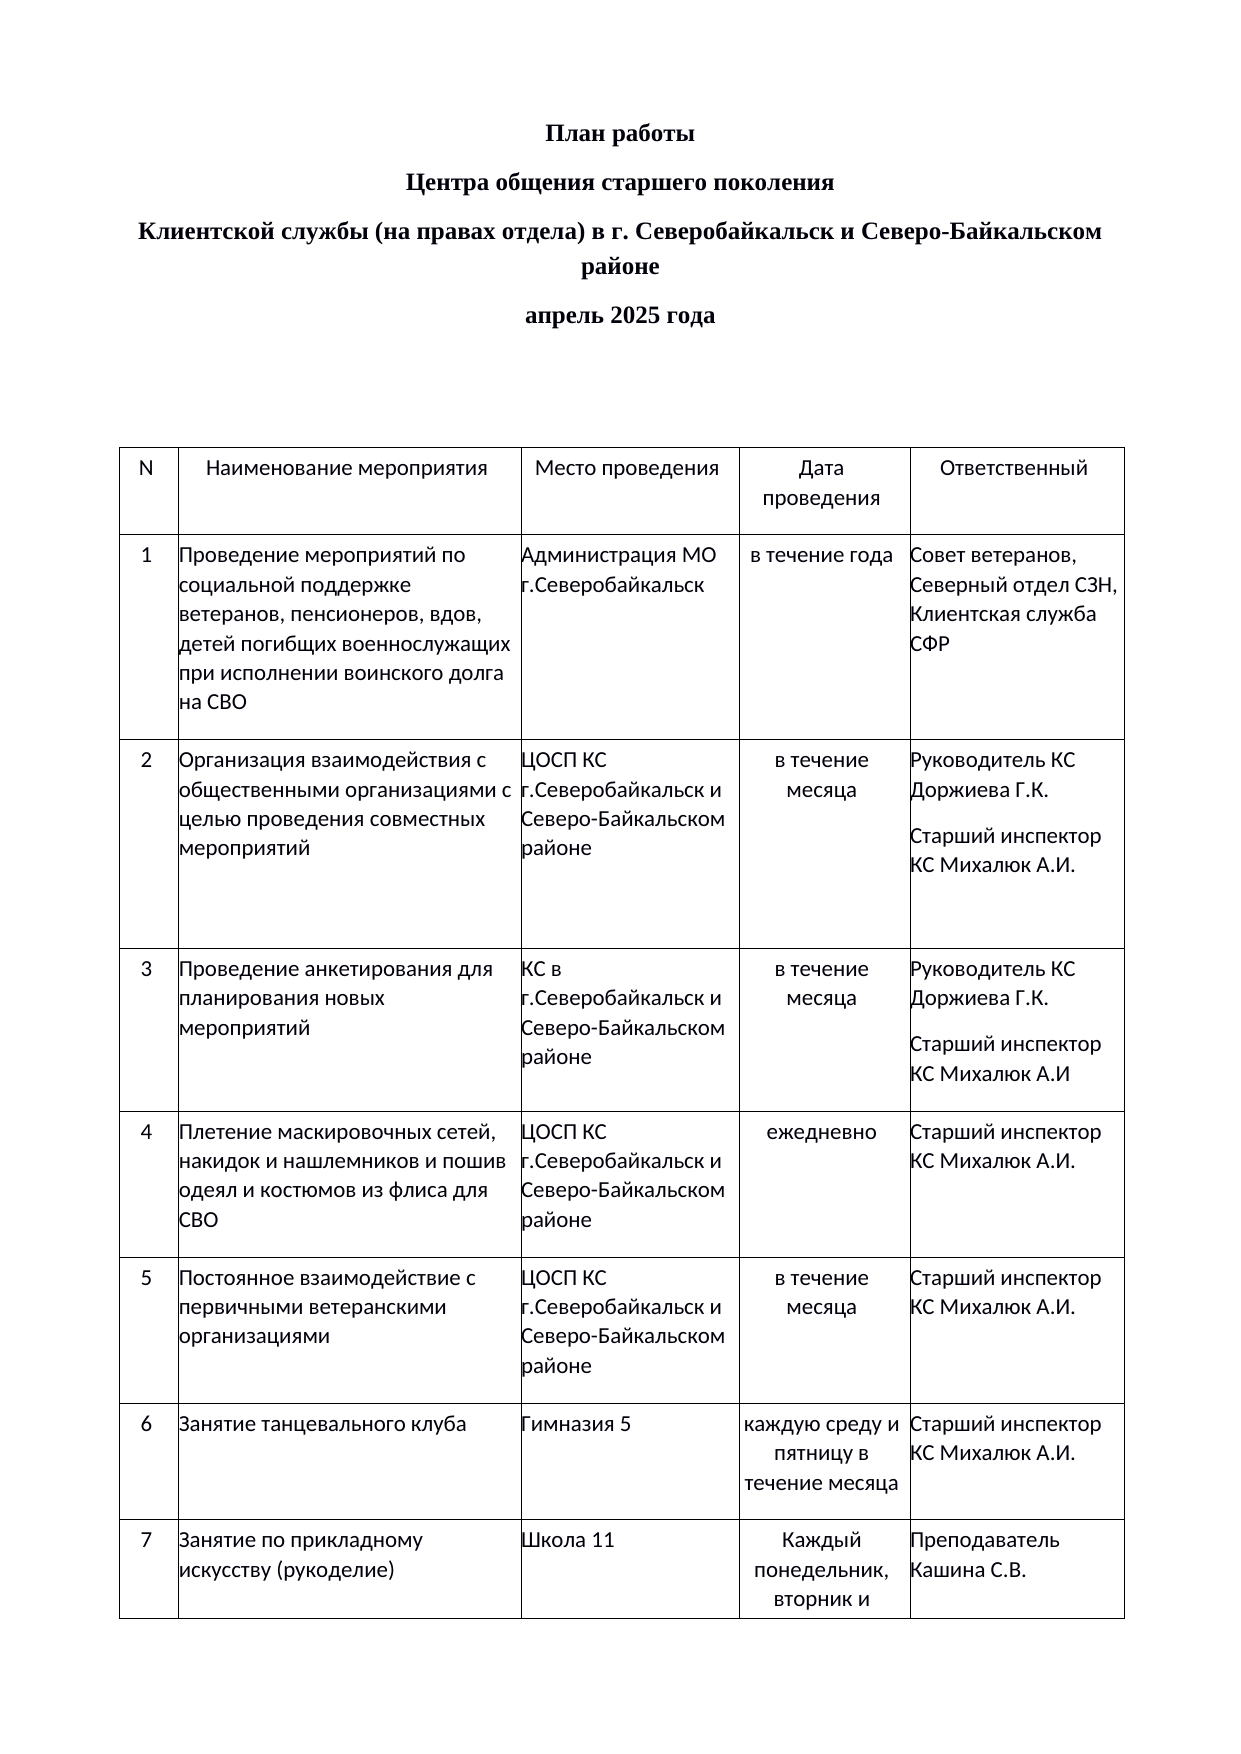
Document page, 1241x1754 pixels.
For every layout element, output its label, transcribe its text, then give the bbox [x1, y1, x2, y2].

text апрель 2025 года [118, 300, 1122, 328]
table_cell Занятие танцевального клуба [179, 1404, 521, 1519]
table_cell 7 [120, 1520, 178, 1618]
table_header N [120, 448, 178, 534]
table_cell ЦОСП КС г.Северобайкальск и Северо-Байкальском районе [522, 1112, 739, 1257]
table_cell Старший инспектор КС Михалюк А.И. [911, 1112, 1124, 1257]
text Центра общения старшего поколения [118, 167, 1122, 196]
table_cell Проведение анкетирования для планирования новых мероприятий [179, 949, 521, 1111]
table_cell ЦОСП КС г.Северобайкальск и Северо-Байкальском районе [522, 1258, 739, 1403]
table_cell Старший инспектор КС Михалюк А.И. [911, 1258, 1124, 1403]
table_cell в течение года [740, 535, 910, 739]
table_cell Школа 11 [522, 1520, 739, 1618]
table_header Дата проведения [740, 448, 910, 534]
table_cell в течение месяца [740, 949, 910, 1111]
table_header Наименование мероприятия [179, 448, 521, 534]
table_cell КС в г.Северобайкальск и Северо-Байкальском районе [522, 949, 739, 1111]
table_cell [740, 1520, 910, 1618]
table_cell Администрация МО г.Северобайкальск [522, 535, 739, 739]
table_cell Старший инспектор КС Михалюк А.И. [911, 1404, 1124, 1519]
table_cell Постоянное взаимодействие с первичными ветеранскими организациями [179, 1258, 521, 1403]
table_cell ЦОСП КС г.Северобайкальск и Северо-Байкальском районе [522, 740, 739, 948]
table_cell Организация взаимодействия с общественными организациями с целью проведения совместных мероприятий [179, 740, 521, 948]
table_cell Руководитель КС Доржиева Г.К. Старший инспектор КС Михалюк А.И [911, 949, 1124, 1111]
table_cell ежедневно [740, 1112, 910, 1257]
table_cell Проведение мероприятий по социальной поддержке ветеранов, пенсионеров, вдов, детей погибщих военнослужащих при исполнении воинского долга на СВО [179, 535, 521, 739]
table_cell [911, 1520, 1124, 1618]
text План работы [118, 118, 1122, 147]
text Клиентской службы (на правах отдела) в г. Северобайкальск и Северо-Байкальском районе [118, 216, 1122, 279]
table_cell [179, 1520, 521, 1618]
table_header Место проведения [522, 448, 739, 534]
table_cell каждую среду и пятницу в течение месяца [740, 1404, 910, 1519]
table_cell Гимназия 5 [522, 1404, 739, 1519]
table_header Ответственный [911, 448, 1124, 534]
table_cell 1 [120, 535, 178, 739]
table_cell в течение месяца [740, 740, 910, 948]
table_cell 2 [120, 740, 178, 948]
table_cell в течение месяца [740, 1258, 910, 1403]
table_cell Руководитель КС Доржиева Г.К. Старший инспектор КС Михалюк А.И. [911, 740, 1124, 948]
table_cell 5 [120, 1258, 178, 1403]
table_cell 3 [120, 949, 178, 1111]
table_cell Плетение маскировочных сетей, накидок и нашлемников и пошив одеял и костюмов из флиса для СВО [179, 1112, 521, 1257]
table_cell 4 [120, 1112, 178, 1257]
table_cell 6 [120, 1404, 178, 1519]
table_cell Совет ветеранов, Северный отдел СЗН, Клиентская служба СФР [911, 535, 1124, 739]
